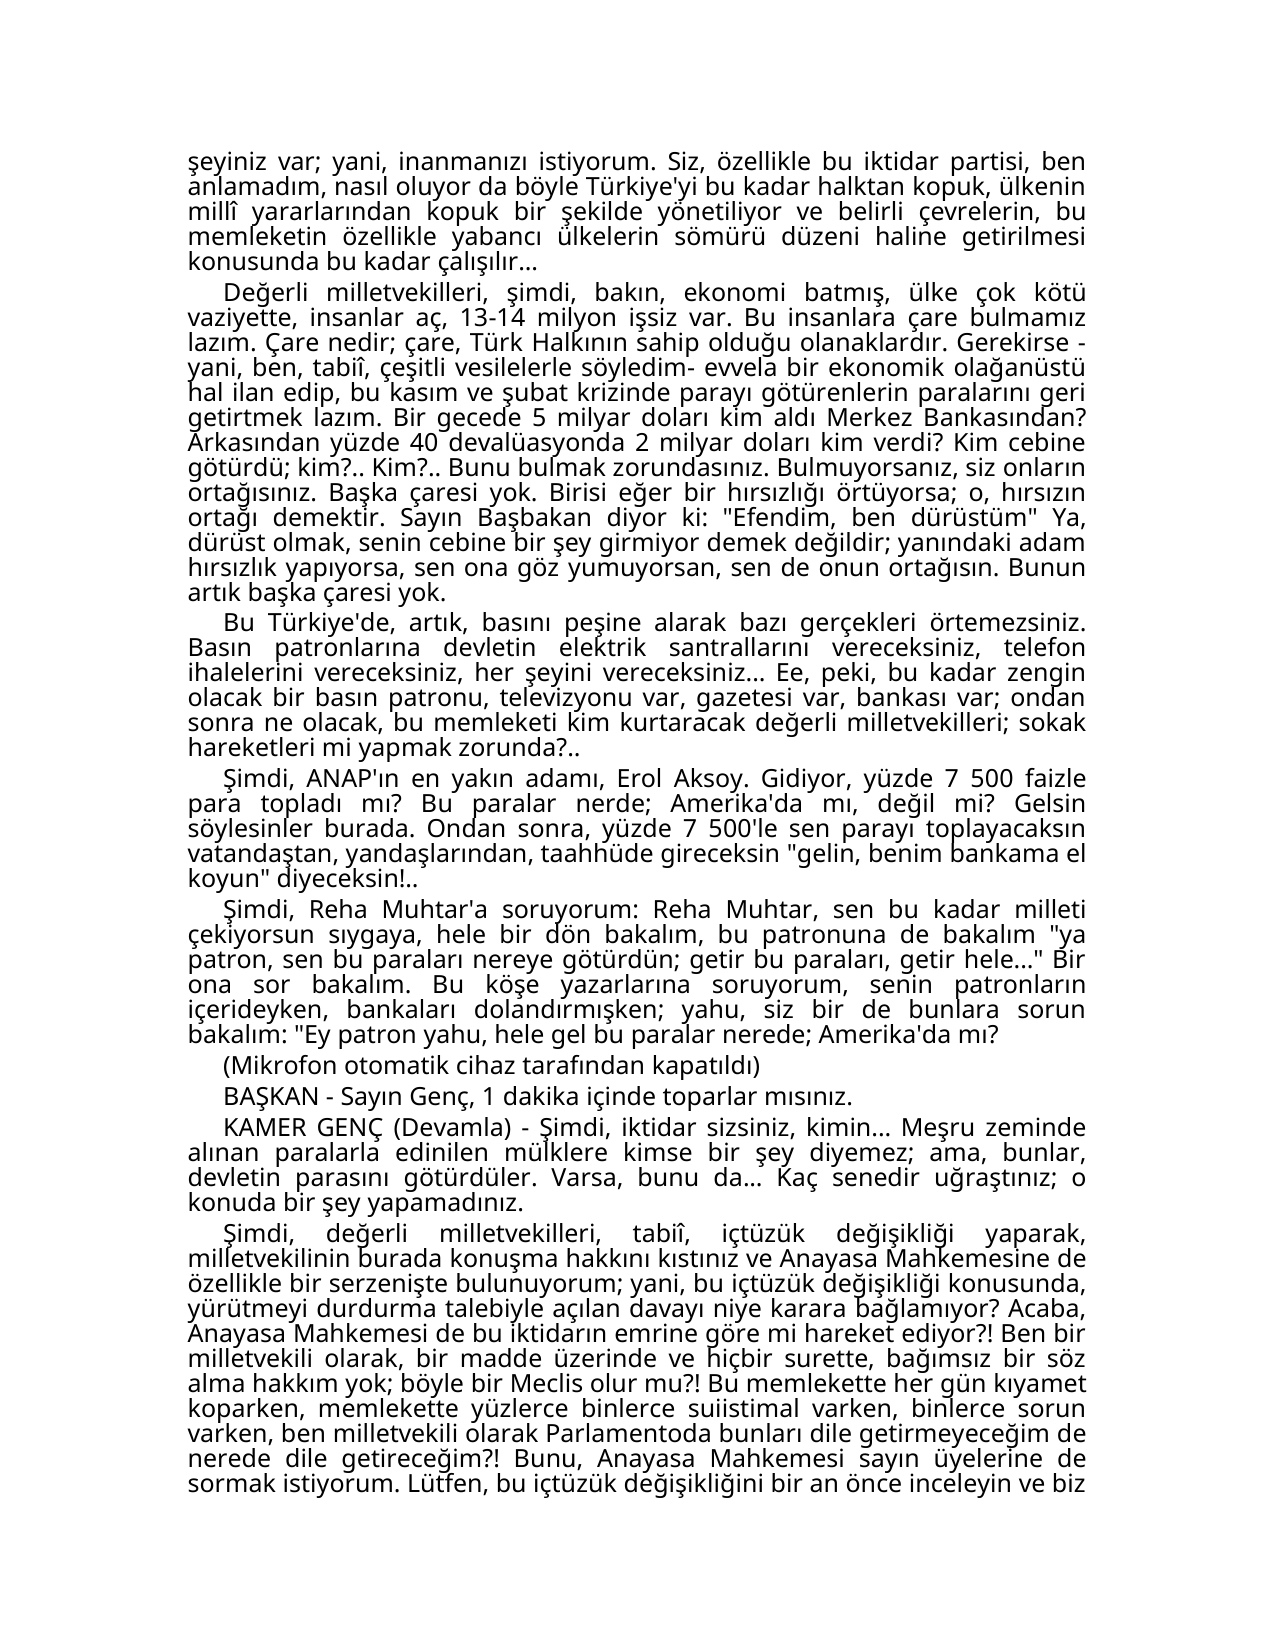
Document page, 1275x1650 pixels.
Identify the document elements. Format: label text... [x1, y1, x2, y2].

text Değerli milletvekilleri, şimdi, bakın, ekonomi batmış, ülke çok kötü vaziyette, insanlar aç, 13-14 milyon işsiz var. Bu insanlara çare bulmamız lazım. Çare nedir; çare, Türk Halkının sahip olduğu olanaklardır. Gerekirse -yani, ben, tabiî, çeşitli vesilelerle söyledim- evvela bir ekonomik olağanüstü hal ilan edip, bu kasım ve şubat krizinde parayı götürenlerin paralarını geri getirtmek lazım. Bir gecede 5 milyar doları kim aldı Merkez Bankasından? Arkasından yüzde 40 devalüasyonda 2 milyar doları kim verdi? Kim cebine götürdü; kim?.. Kim?.. Bunu bulmak zorundasınız. Bulmuyorsanız, siz onların ortağısınız. Başka çaresi yok. Birisi eğer bir hırsızlığı örtüyorsa; o, hırsızın ortağı demektir. Sayın Başbakan diyor ki: "Efendim, ben dürüstüm" Ya, dürüst olmak, senin cebine bir şey girmiyor demek değildir; yanındaki adam hırsızlık yapıyorsa, sen ona göz yumuyorsan, sen de onun ortağısın. Bunun artık başka çaresi yok. [187, 281, 1087, 606]
text BAŞKAN - Sayın Genç, 1 dakika içinde toparlar mısınız. [187, 1086, 1087, 1111]
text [187, 1222, 1087, 1497]
text (Mikrofon otomatik cihaz tarafından kapatıldı) [187, 1055, 1087, 1080]
text KAMER GENÇ (Devamla) - Şimdi, iktidar sizsiniz, kimin... Meşru zeminde alınan paralarla edinilen mülklere kimse bir şey diyemez; ama, bunlar, devletin parasını götürdüler. Varsa, bunu da... Kaç senedir uğraştınız; o konuda bir şey yapamadınız. [187, 1117, 1087, 1217]
text Bu Türkiye'de, artık, basını peşine alarak bazı gerçekleri örtemezsiniz. Basın patronlarına devletin elektrik santrallarını vereceksiniz, telefon ihalelerini vereceksiniz, her şeyini vereceksiniz... Ee, peki, bu kadar zengin olacak bir basın patronu, televizyonu var, gazetesi var, bankası var; ondan sonra ne olacak, bu memleketi kim kurtaracak değerli milletvekilleri; sokak hareketleri mi yapmak zorunda?.. [187, 612, 1087, 762]
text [187, 150, 1087, 275]
text Şimdi, Reha Muhtar'a soruyorum: Reha Muhtar, sen bu kadar milleti çekiyorsun sıygaya, hele bir dön bakalım, bu patronuna de bakalım "ya patron, sen bu paraları nereye götürdün; getir bu paraları, getir hele..." Bir ona sor bakalım. Bu köşe yazarlarına soruyorum, senin patronların içerideyken, bankaları dolandırmışken; yahu, siz bir de bunlara sorun bakalım: "Ey patron yahu, hele gel bu paralar nerede; Amerika'da mı? [187, 899, 1087, 1049]
text Şimdi, ANAP'ın en yakın adamı, Erol Aksoy. Gidiyor, yüzde 7 500 faizle para topladı mı? Bu paralar nerde; Amerika'da mı, değil mi? Gelsin söylesinler burada. Ondan sonra, yüzde 7 500'le sen parayı toplayacaksın vatandaştan, yandaşlarından, taahhüde gireceksin "gelin, benim bankama el koyun" diyeceksin!.. [187, 768, 1087, 893]
